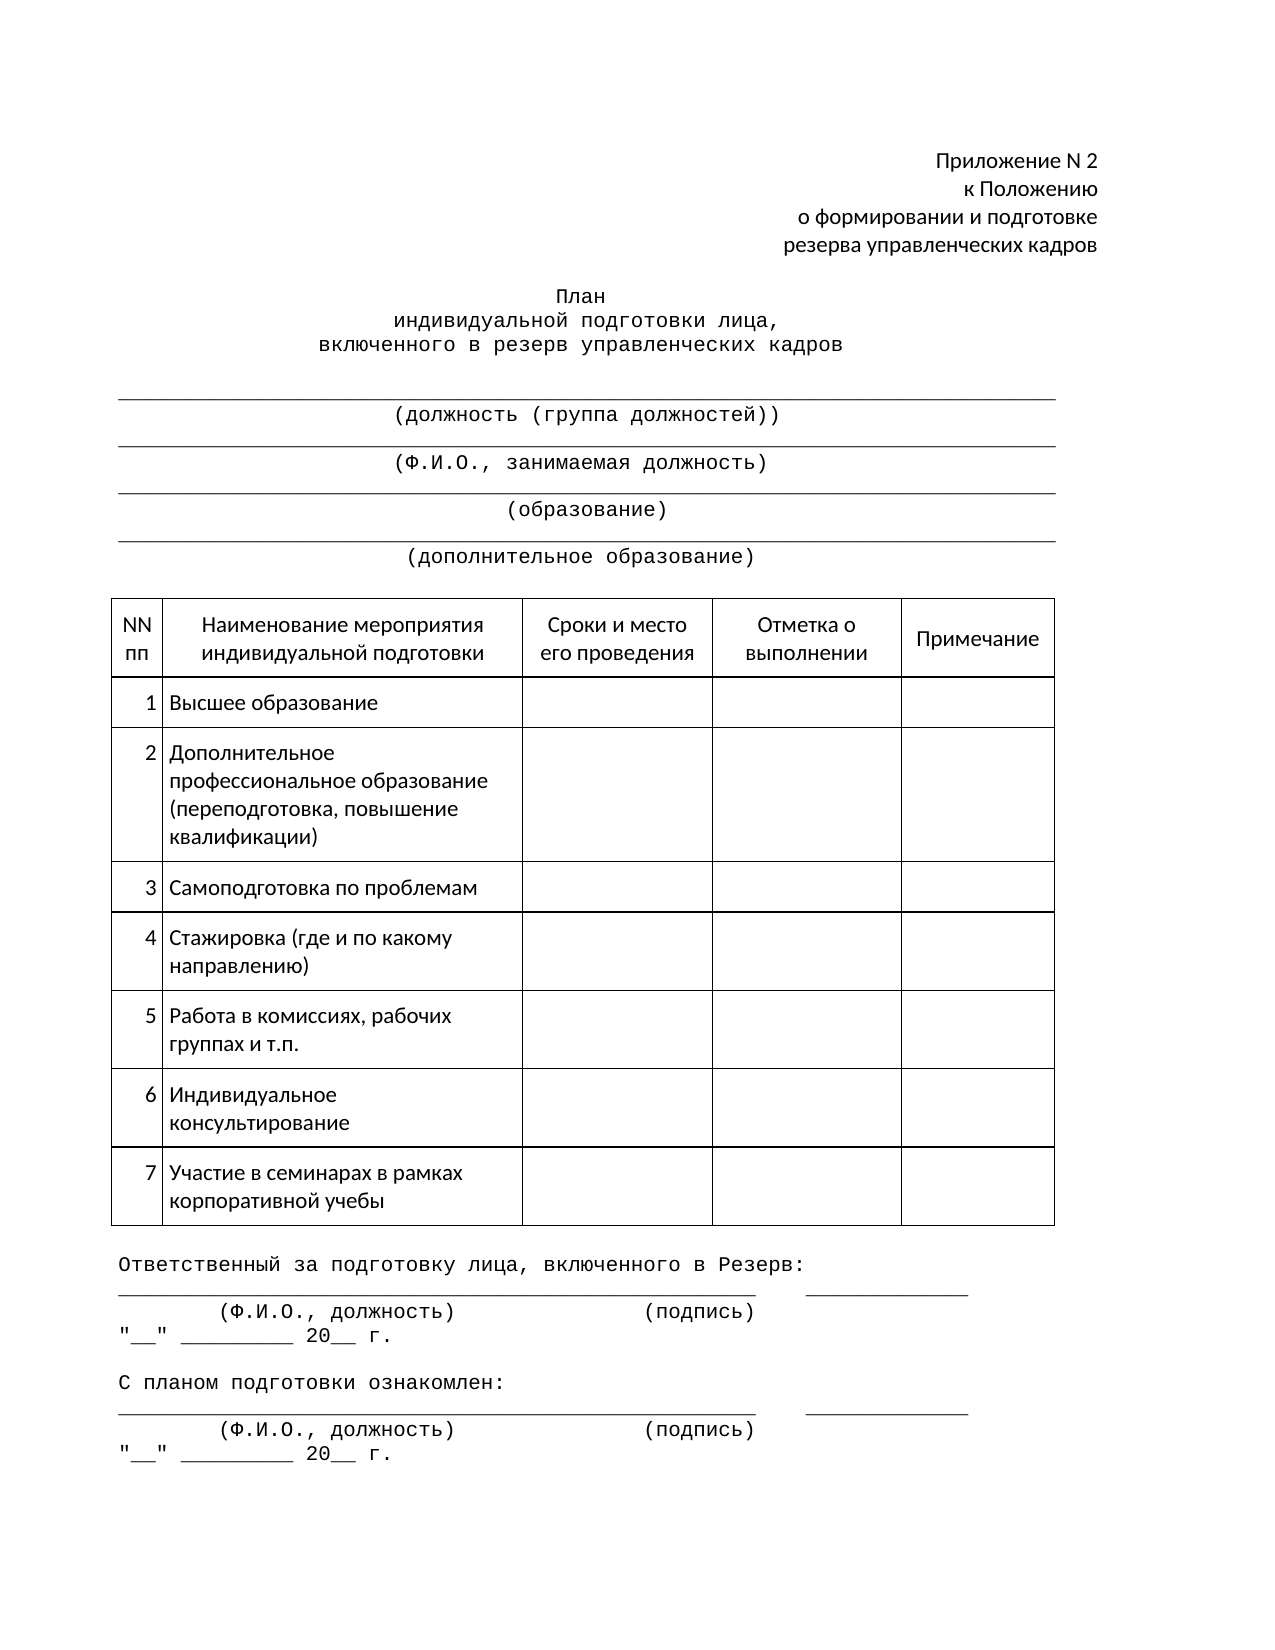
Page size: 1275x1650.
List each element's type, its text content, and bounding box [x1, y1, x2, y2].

table_cell 4 [112, 913, 162, 990]
table_cell [713, 991, 901, 1068]
table_cell 2 [112, 728, 162, 861]
text (образование) [118, 499, 1098, 523]
text индивидуальной подготовки лица, [118, 310, 1098, 333]
text ___________________________________________________________________________ [118, 428, 1098, 452]
text (Ф.И.О., занимаемая должность) [118, 452, 1098, 475]
table_cell Самоподготовка по проблемам [163, 862, 522, 911]
table_cell [902, 1069, 1054, 1146]
table_cell [902, 728, 1054, 861]
text резерва управленческих кадров [118, 230, 1098, 258]
table_header Сроки и место его проведения [523, 599, 712, 676]
table_cell [523, 678, 712, 727]
table_cell Дополнительное профессиональное образование (переподготовка, повышение квалификации) [163, 728, 522, 861]
table_cell [713, 678, 901, 727]
table_cell [902, 1148, 1054, 1225]
table_cell 5 [112, 991, 162, 1068]
text включенного в резерв управленческих кадров [118, 333, 1098, 357]
table_cell 7 [112, 1148, 162, 1225]
table_cell [523, 728, 712, 861]
text о формировании и подготовке [118, 202, 1098, 230]
text (Ф.И.О., должность) (подпись) [118, 1301, 1098, 1325]
text ___________________________________________________________________________ [118, 523, 1098, 546]
table_header Отметка о выполнении [713, 599, 901, 676]
table_cell 3 [112, 862, 162, 911]
table_cell [713, 1069, 901, 1146]
table_cell [523, 862, 712, 911]
table_cell Высшее образование [163, 678, 522, 727]
text ___________________________________________________ _____________ [118, 1277, 1098, 1301]
table_header Примечание [902, 599, 1054, 676]
text "__" _________ 20__ г. [118, 1325, 1098, 1348]
table_cell [523, 1069, 712, 1146]
table_cell Участие в семинарах в рамках корпоративной учебы [163, 1148, 522, 1225]
text (Ф.И.О., должность) (подпись) [118, 1419, 1098, 1443]
text ___________________________________________________ _____________ [118, 1396, 1098, 1419]
text ___________________________________________________________________________ [118, 381, 1098, 404]
text С планом подготовки ознакомлен: [118, 1372, 1098, 1396]
table_cell Стажировка (где и по какому направлению) [163, 913, 522, 990]
table_header Наименование мероприятия индивидуальной подготовки [163, 599, 522, 676]
text (дополнительное образование) [118, 546, 1098, 570]
table_cell [713, 728, 901, 861]
table_cell [902, 913, 1054, 990]
table_cell [523, 913, 712, 990]
text План [118, 286, 1098, 310]
table_cell 6 [112, 1069, 162, 1146]
table_cell 1 [112, 678, 162, 727]
table_cell [523, 991, 712, 1068]
text "__" _________ 20__ г. [118, 1443, 1098, 1467]
table_cell [713, 862, 901, 911]
table_cell [902, 862, 1054, 911]
text Приложение N 2 [118, 146, 1098, 174]
table_cell Работа в комиссиях, рабочих группах и т.п. [163, 991, 522, 1068]
text (должность (группа должностей)) [118, 404, 1098, 428]
table_cell [523, 1148, 712, 1225]
table_cell [713, 913, 901, 990]
text Ответственный за подготовку лица, включенного в Резерв: [118, 1254, 1098, 1277]
table_cell [902, 991, 1054, 1068]
table_cell [902, 678, 1054, 727]
table_cell Индивидуальное консультирование [163, 1069, 522, 1146]
text к Положению [118, 174, 1098, 202]
table_cell [713, 1148, 901, 1225]
text ___________________________________________________________________________ [118, 475, 1098, 499]
table_header NN пп [112, 599, 162, 676]
